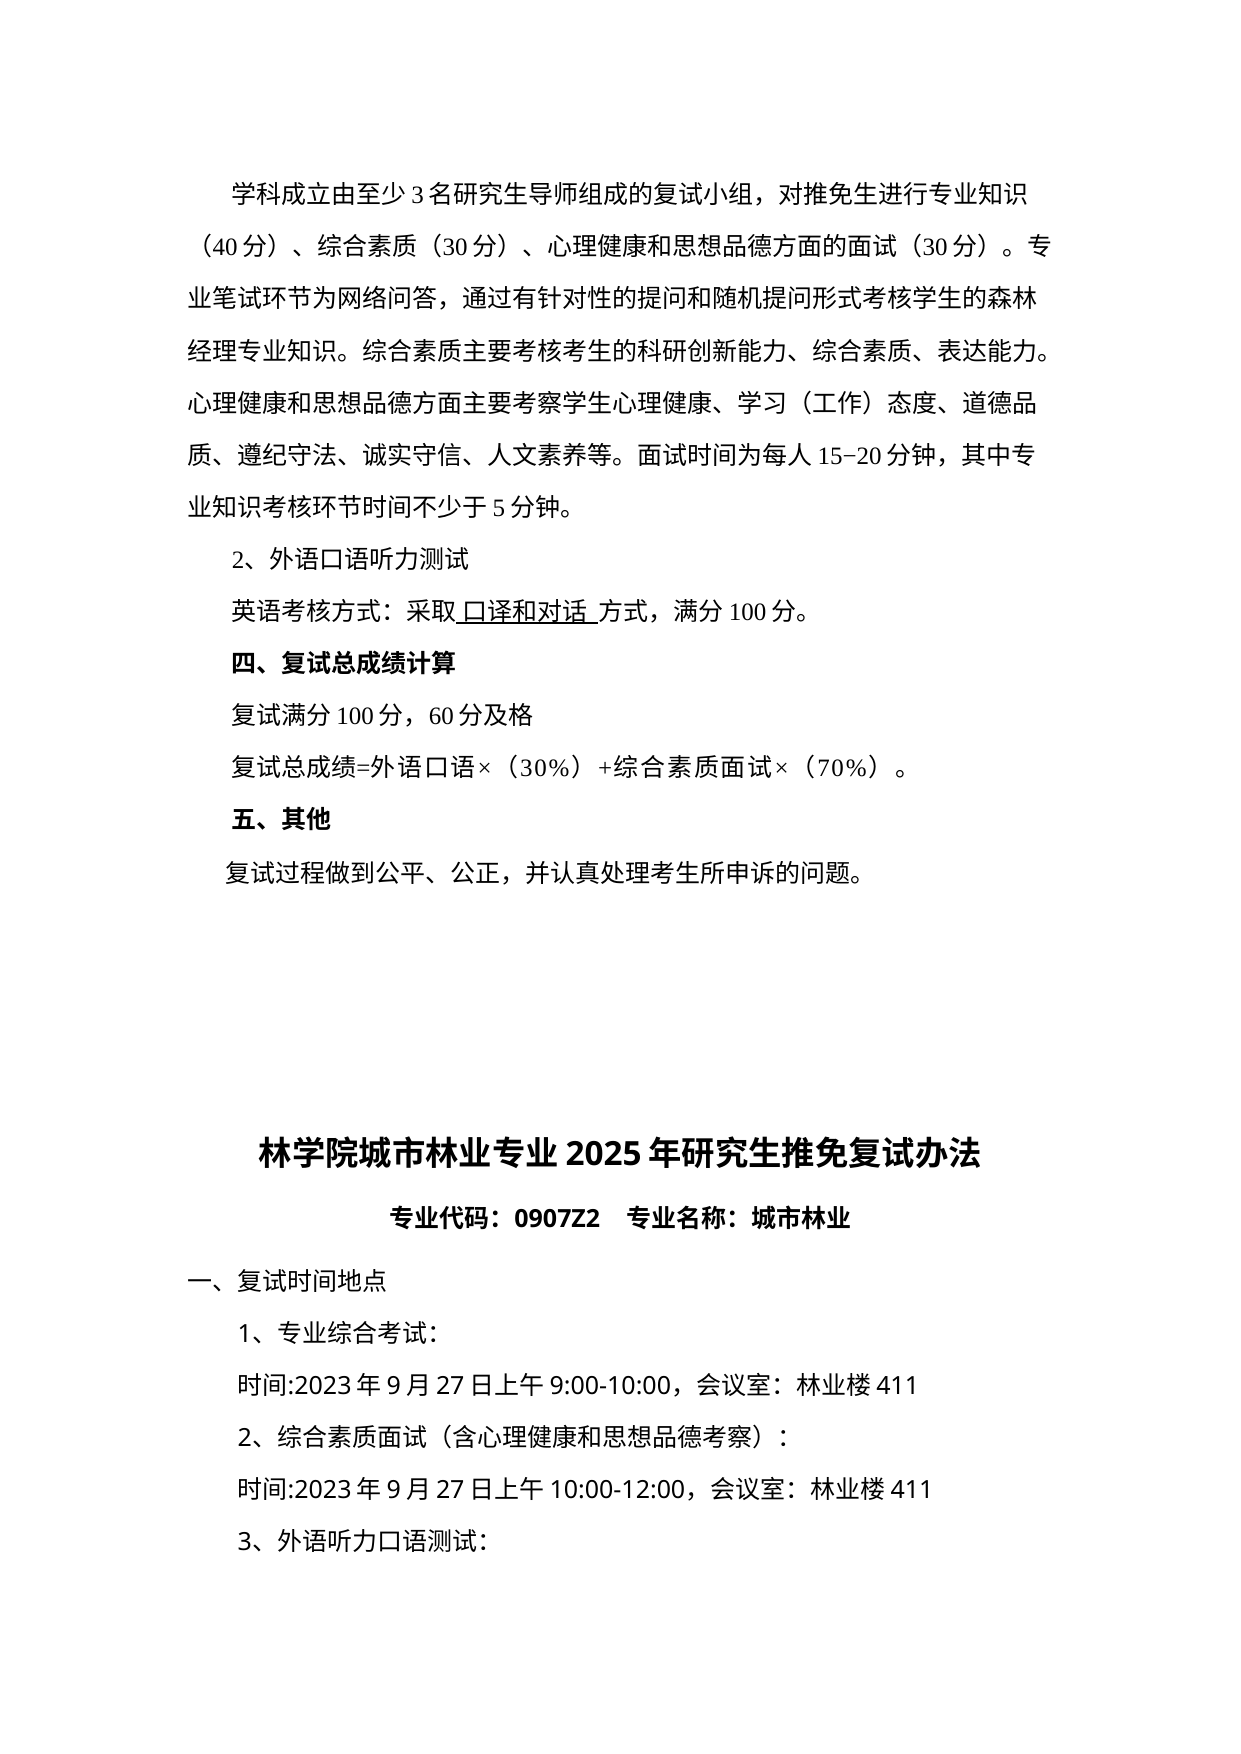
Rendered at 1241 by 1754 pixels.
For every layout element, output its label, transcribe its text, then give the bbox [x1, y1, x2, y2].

text 学科成立由至少3名研究生导师组成的复试小组，对推免生进行专业知识（40分）、综合素质（30分）、心理健康和思想品德方面的面试（30分）。专业笔试环节为网络问答，通过有针对性的提问和随机提问形式考核学生的森林经理专业知识。综合素质主要考核考生的科研创新能力、综合素质、表达能力。心理健康和思想品德方面主要考察学生心理健康、学习（工作）态度、道德品质、遵纪守法、诚实守信、人文素养等。面试时间为每人15−20分钟，其中专业知识考核环节时间不少于5分钟。 [187, 162, 1053, 527]
text 3、外语听力口语测试： [187, 1509, 1053, 1561]
text 一、复试时间地点 [187, 1249, 1053, 1301]
text 林学院城市林业专业2025年研究生推免复试办法 [187, 1119, 1053, 1184]
text 五、其他 [187, 787, 1053, 839]
text 2、外语口语听力测试 [187, 527, 1053, 579]
text 复试总成绩=外语口语×（30%）+综合素质面试×（70%）。 [187, 735, 1053, 787]
text 英语考核方式：采取 口译和对话 方式，满分 100分。 [187, 579, 1053, 631]
text 时间:2023年9月27日上午10:00-12:00，会议室：林业楼411 [187, 1457, 1053, 1509]
text 专业代码：0907Z2 专业名称：城市林业 [187, 1184, 1053, 1249]
text 2、综合素质面试（含心理健康和思想品德考察）： [187, 1405, 1053, 1457]
text 复试过程做到公平、公正，并认真处理考生所申诉的问题。 [187, 839, 1053, 904]
text 四、复试总成绩计算 [187, 631, 1053, 683]
text 1、专业综合考试： [187, 1301, 1053, 1353]
text 时间:2023年9月27日上午9:00-10:00，会议室：林业楼411 [187, 1353, 1053, 1405]
text 复试满分100分，60分及格 [187, 683, 1053, 735]
